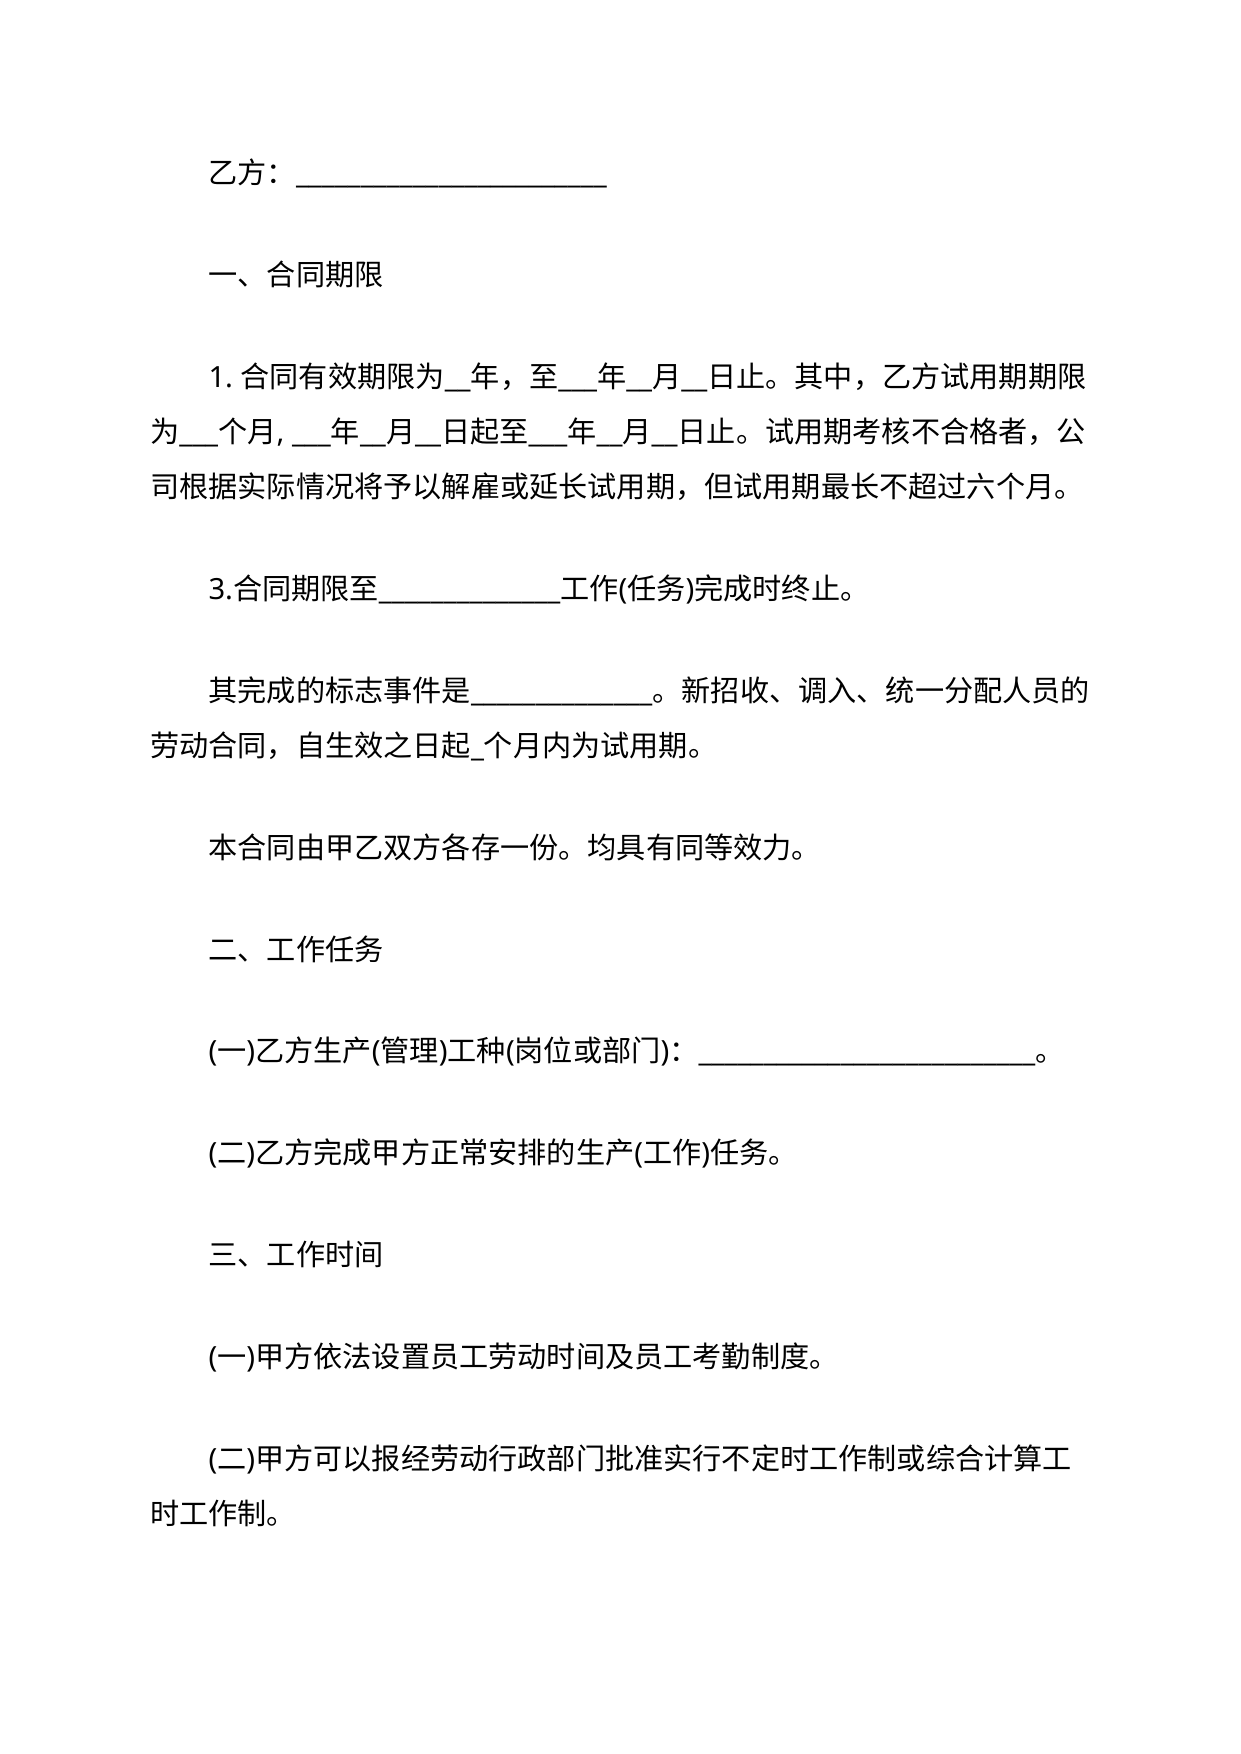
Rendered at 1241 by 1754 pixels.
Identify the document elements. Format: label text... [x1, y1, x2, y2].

text (二)乙方完成甲方正常安排的生产(工作)任务。 [150, 1130, 1090, 1172]
text (二)甲方可以报经劳动行政部门批准实行不定时工作制或综合计算工时工作制。 [150, 1436, 1090, 1533]
text (一)乙方生产(管理)工种(岗位或部门)：__________________________。 [150, 1028, 1090, 1070]
text 一、合同期限 [150, 252, 1090, 294]
text (一)甲方依法设置员工劳动时间及员工考勤制度。 [150, 1334, 1090, 1376]
text 3.合同期限至______________工作(任务)完成时终止。 [150, 566, 1090, 608]
text 其完成的标志事件是______________。新招收、调入、统一分配人员的劳动合同，自生效之日起_个月内为试用期。 [150, 667, 1090, 765]
text 1. 合同有效期限为__年，至___年__月__日止。其中，乙方试用期期限为___个月, ___年__月__日起至___年__月__日止。试用期考核不合格者，公司根据实际情况将予以解雇或延长试用期，但试用期最长不超过六个月。 [150, 354, 1090, 506]
text 三、工作时间 [150, 1232, 1090, 1274]
text 乙方：________________________ [150, 150, 1090, 192]
text 本合同由甲乙双方各存一份。均具有同等效力。 [150, 824, 1090, 867]
text 二、工作任务 [150, 926, 1090, 968]
